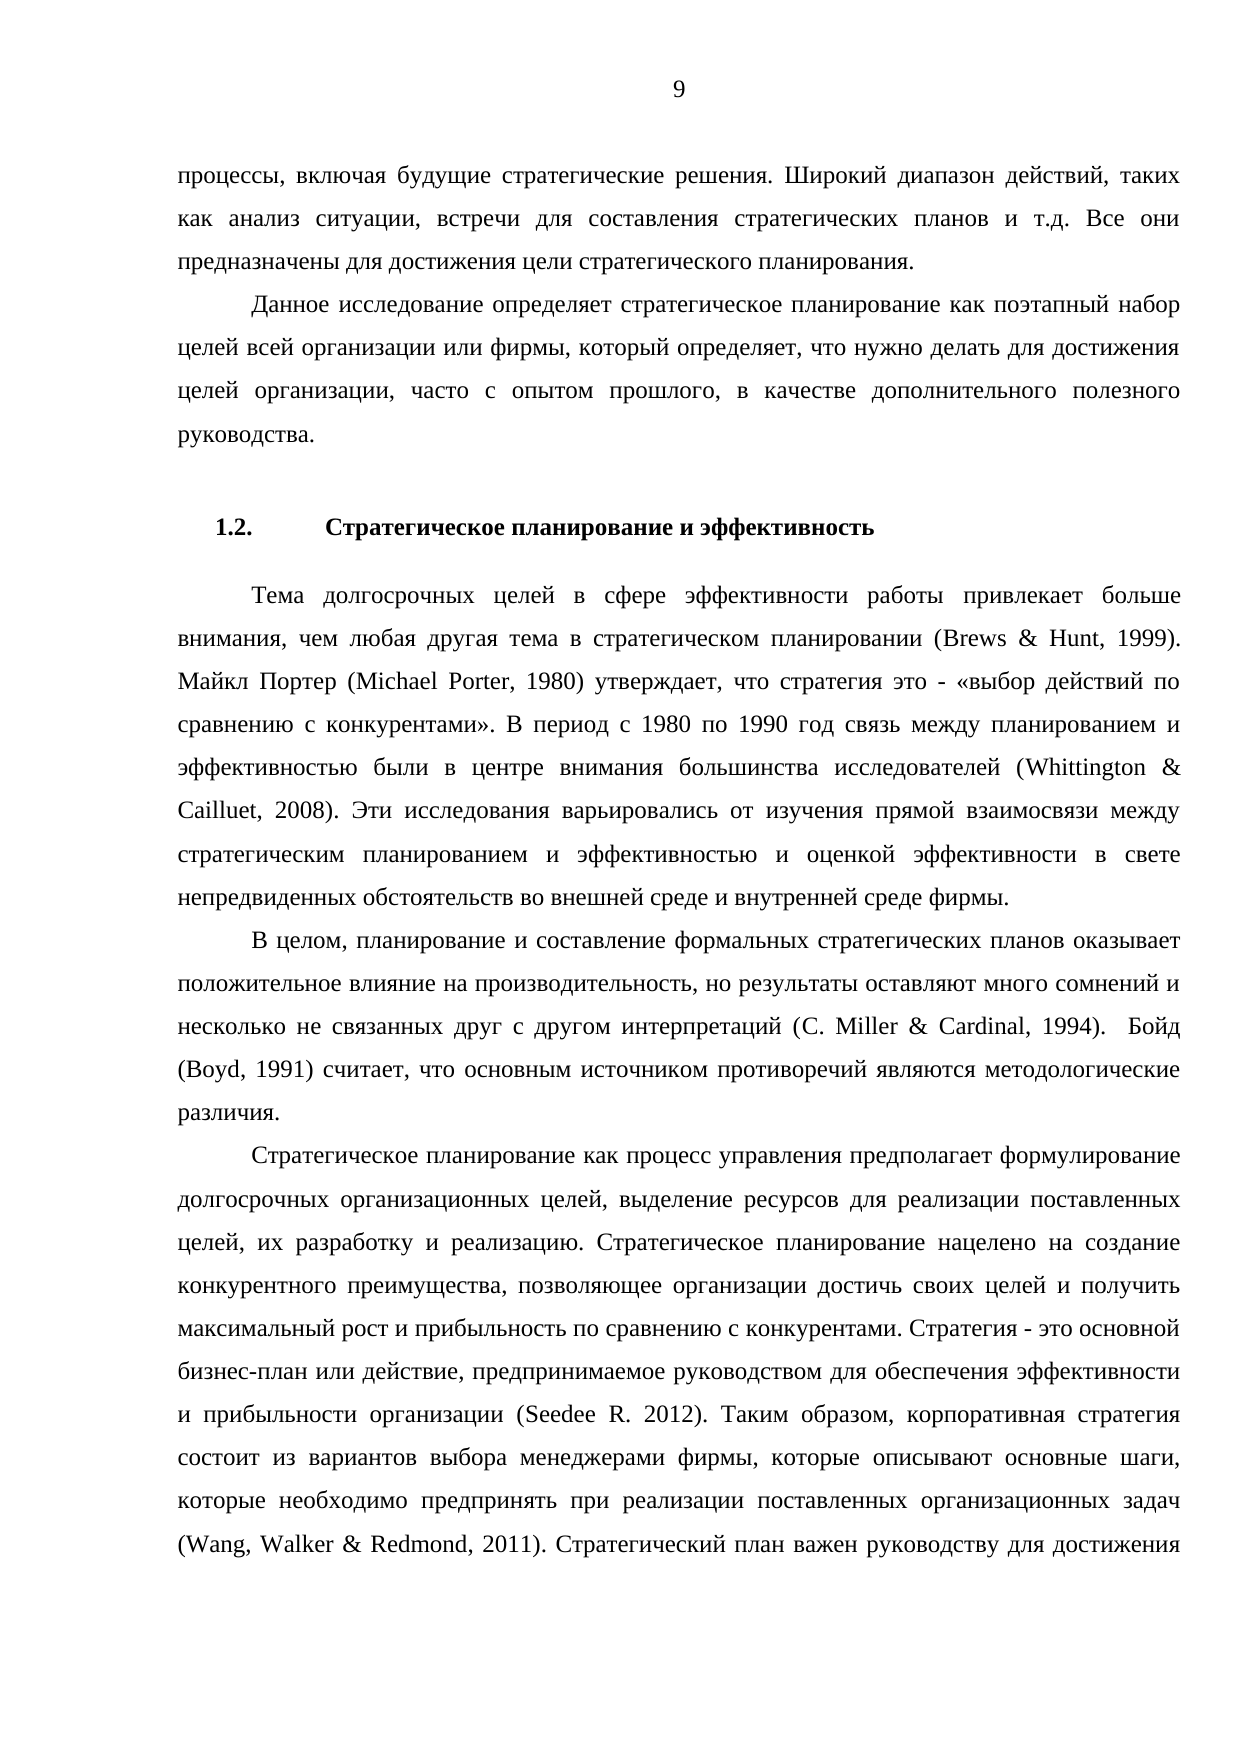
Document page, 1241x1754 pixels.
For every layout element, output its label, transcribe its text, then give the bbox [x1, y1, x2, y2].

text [177, 1141, 1181, 1557]
text Тема долгосрочных целей в сфере эффективности работы привлекает больше внимания, чем любая другая тема в стратегическом планировании (Brews & Hunt, 1999). Майкл Портер (Michael Porter, 1980) утверждает, что стратегия это - «выбор действий по сравнению с конкурентами». В период с 1980 по 1990 год связь между планированием и эффективностью были в центре внимания большинства исследователей (Whittington & Cailluet, 2008). Эти исследования варьировались от изучения прямой взаимосвязи между стратегическим планированием и эффективностью и оценкой эффективности в свете непредвиденных обстоятельств во внешней среде и внутренней среде фирмы. [177, 580, 1181, 911]
subtitle Стратегическое планирование и эффективность [215, 512, 1181, 541]
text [177, 160, 1181, 275]
text В целом, планирование и составление формальных стратегических планов оказывает положительное влияние на производительность, но результаты оставляют много сомнений и несколько не связанных друг с другом интерпретаций (C. Miller & Cardinal, 1994). Бойд (Boyd, 1991) считает, что основным источником противоречий являются методологические различия. [177, 925, 1181, 1126]
text Данное исследование определяет стратегическое планирование как поэтапный набор целей всей организации или фирмы, который определяет, что нужно делать для достижения целей организации, часто с опытом прошлого, в качестве дополнительного полезного руководства. [177, 289, 1181, 447]
